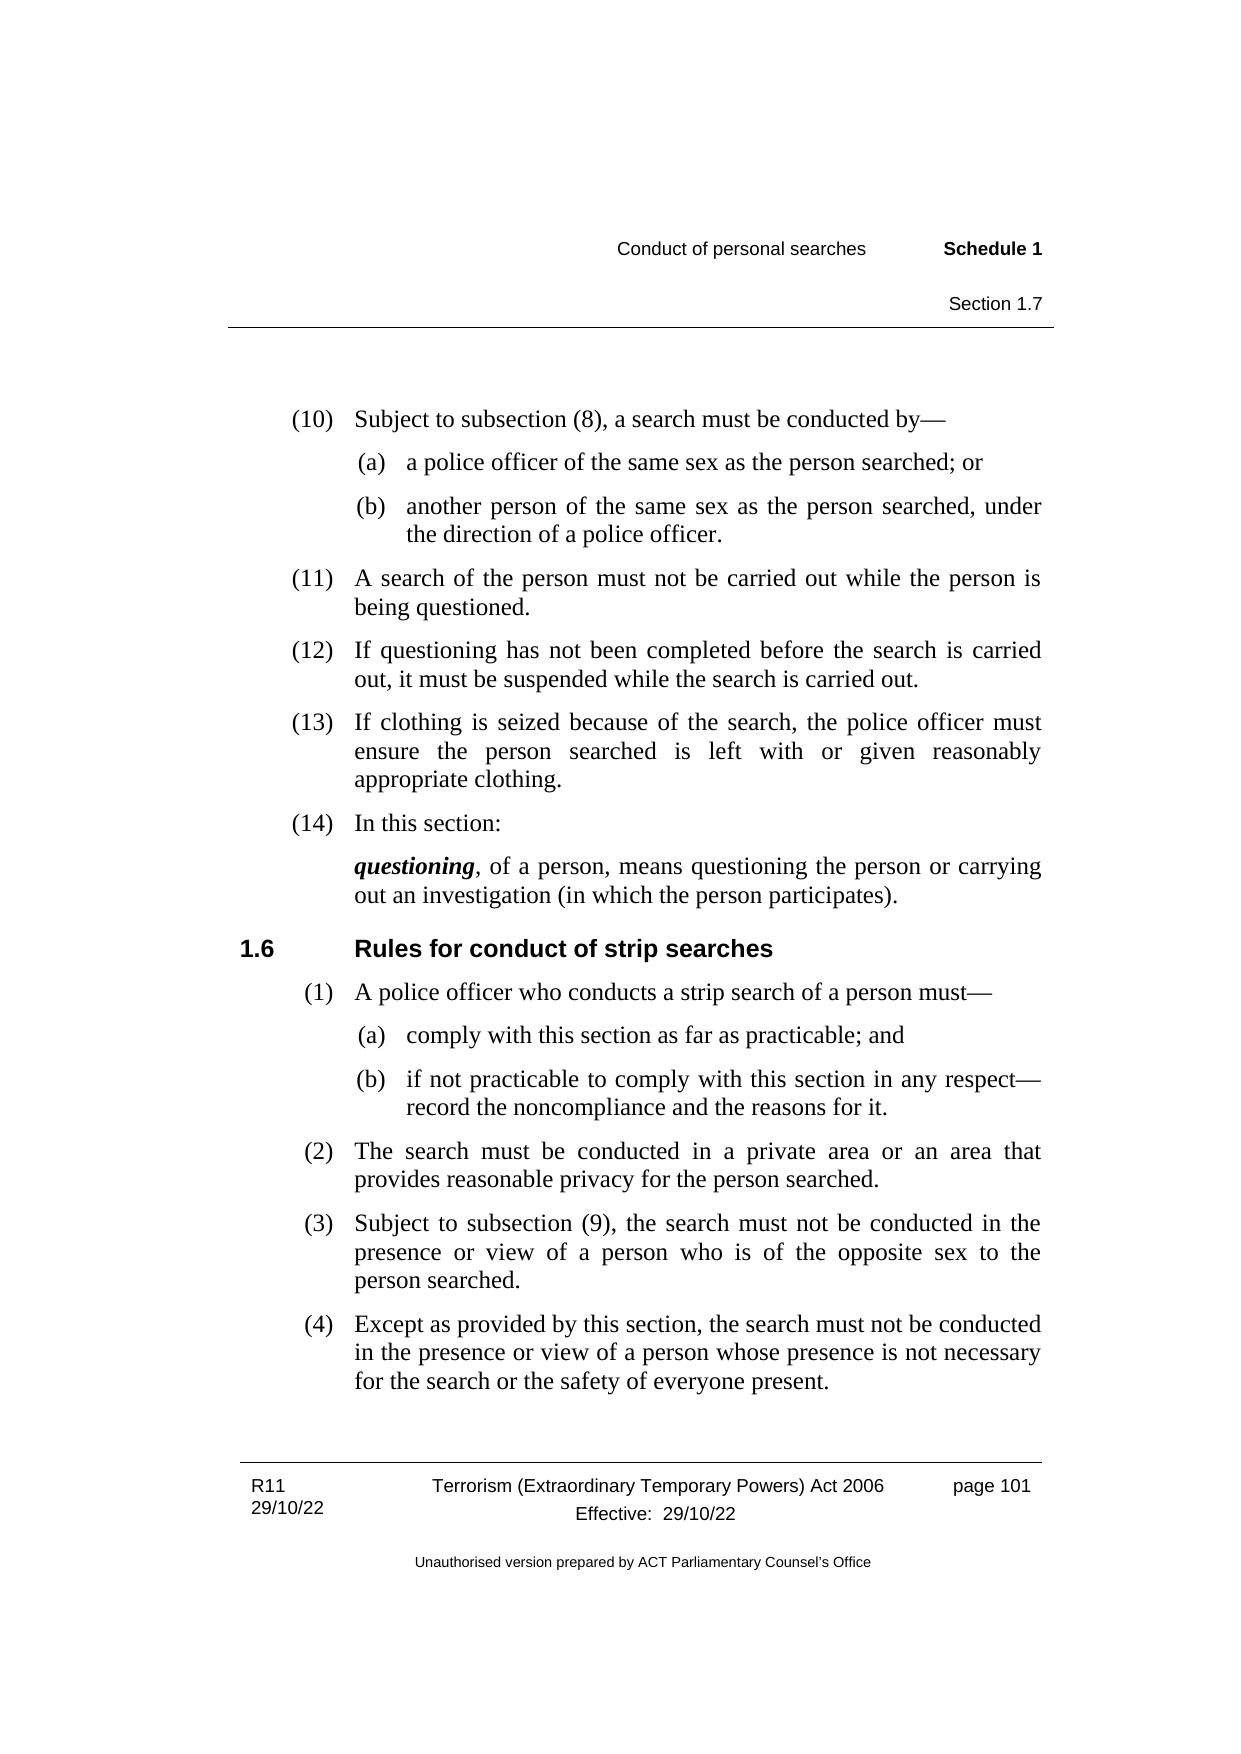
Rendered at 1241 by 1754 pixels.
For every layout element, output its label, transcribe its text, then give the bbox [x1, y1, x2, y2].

text (a) comply with this section as far as practicable; and [239, 1020, 1042, 1049]
text (1) A police officer who conducts a strip search of a person must— [239, 977, 1042, 1006]
text questioning, of a person, means questioning the person or carrying out an investigation (in which the person participates). [354, 851, 1042, 909]
text (12) If questioning has not been completed before the search is carried out, it must be suspended while the search is carried out. [239, 635, 1042, 692]
text (11) A search of the person must not be carried out while the person is being questioned. [239, 563, 1042, 620]
text (3) Subject to subsection (9), the search must not be conducted in the presence or view of a person who is of the opposite sex to the person searched. [239, 1208, 1042, 1294]
text (a) a police officer of the same sex as the person searched; or [239, 447, 1042, 476]
text (b) another person of the same sex as the person searched, under the direction of a police officer. [239, 491, 1042, 548]
text (4) Except as provided by this section, the search must not be conducted in the presence or view of a person whose presence is not necessary for the search or the safety of everyone present. [239, 1309, 1042, 1395]
subtitle 1.6 Rules for conduct of strip searches [239, 934, 1042, 962]
text (b) if not practicable to comply with this section in any respect—record the noncompliance and the reasons for it. [239, 1064, 1042, 1121]
text (2) The search must be conducted in a private area or an area that provides reasonable privacy for the person searched. [239, 1136, 1042, 1193]
text (10) Subject to subsection (8), a search must be conducted by— [239, 404, 1042, 433]
text (14) In this section: [239, 808, 1042, 837]
text (13) If clothing is seized because of the search, the police officer must ensure the person searched is left with or given reasonably appropriate clothing. [239, 707, 1042, 793]
